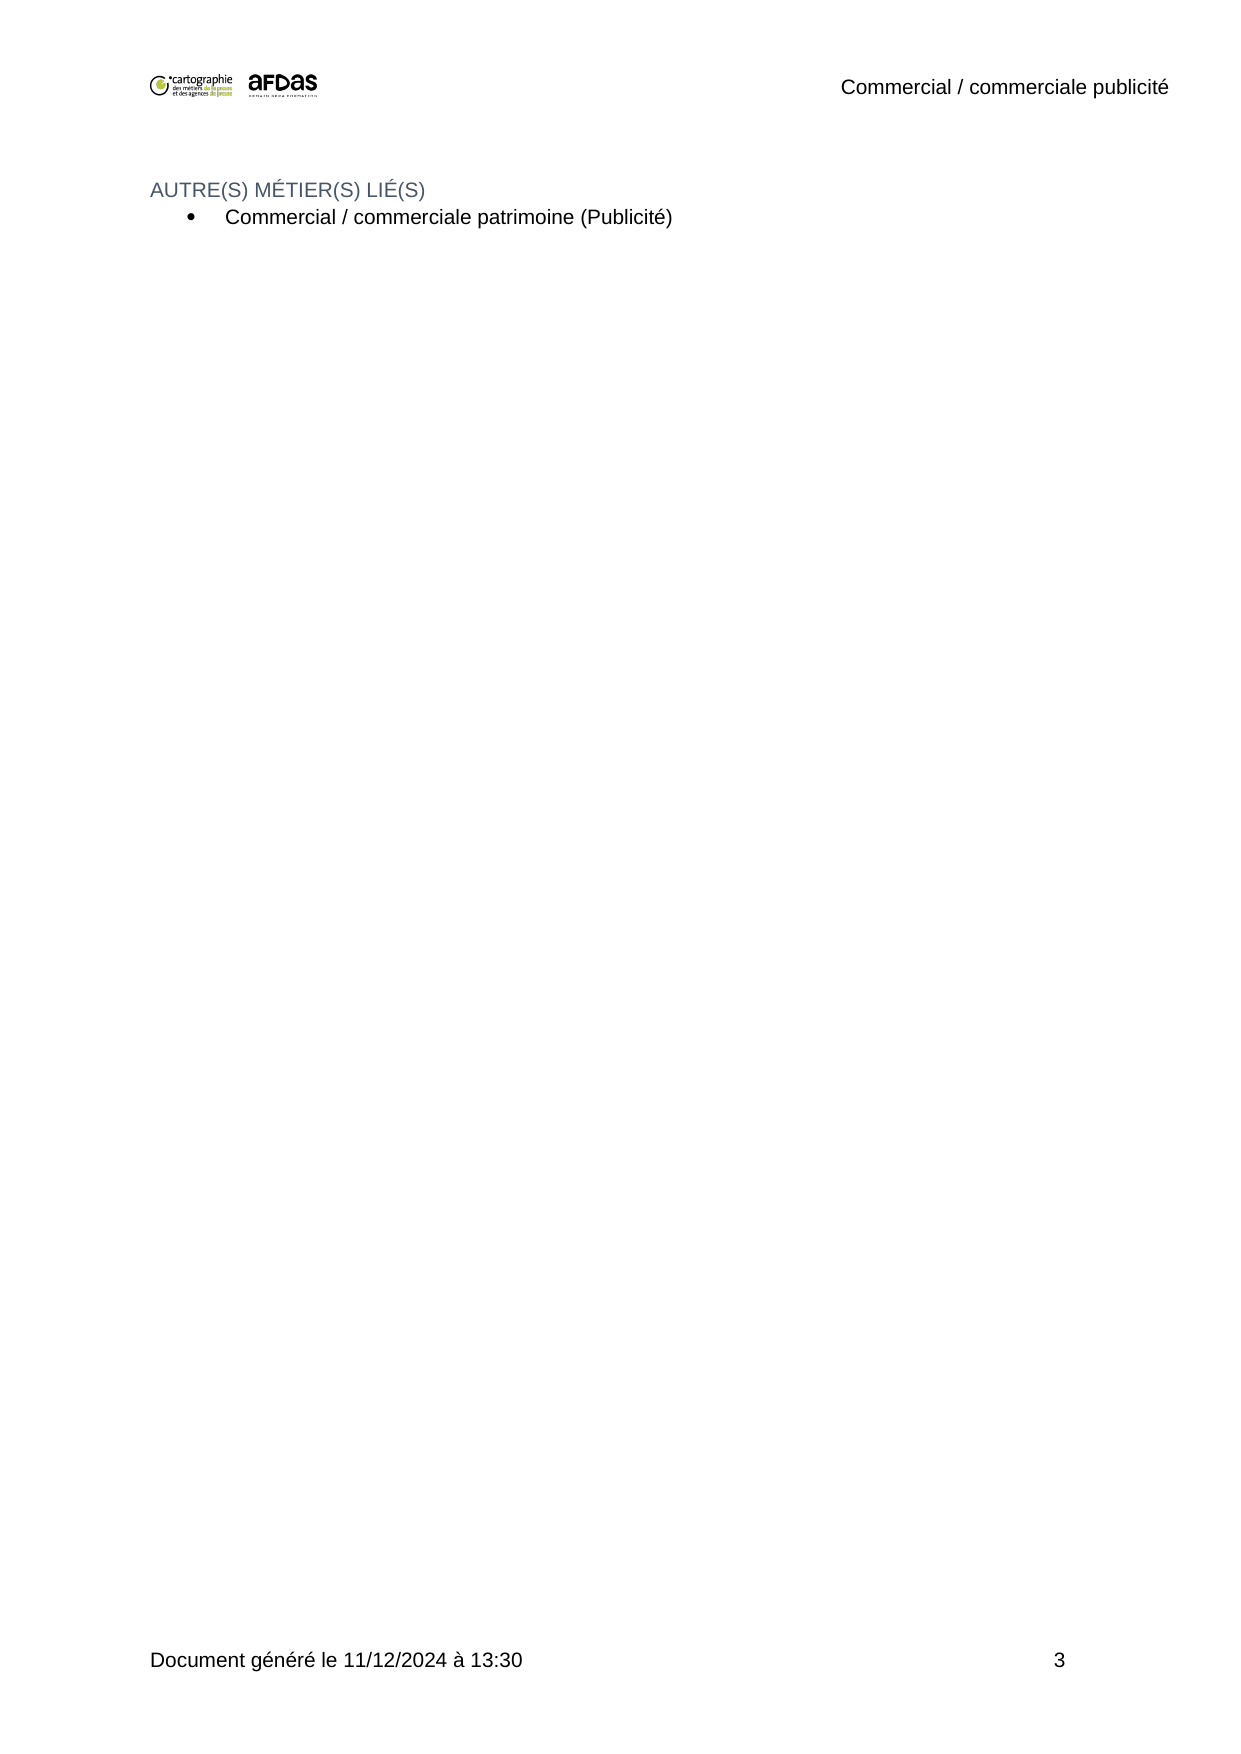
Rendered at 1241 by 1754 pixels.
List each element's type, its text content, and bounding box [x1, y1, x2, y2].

picture [150, 74, 317, 97]
text AUTRE(S) MÉTIER(S) LIÉ(S) [150, 177, 1090, 201]
list Commercial / commerciale patrimoine (Publicité) [187, 205, 1090, 229]
